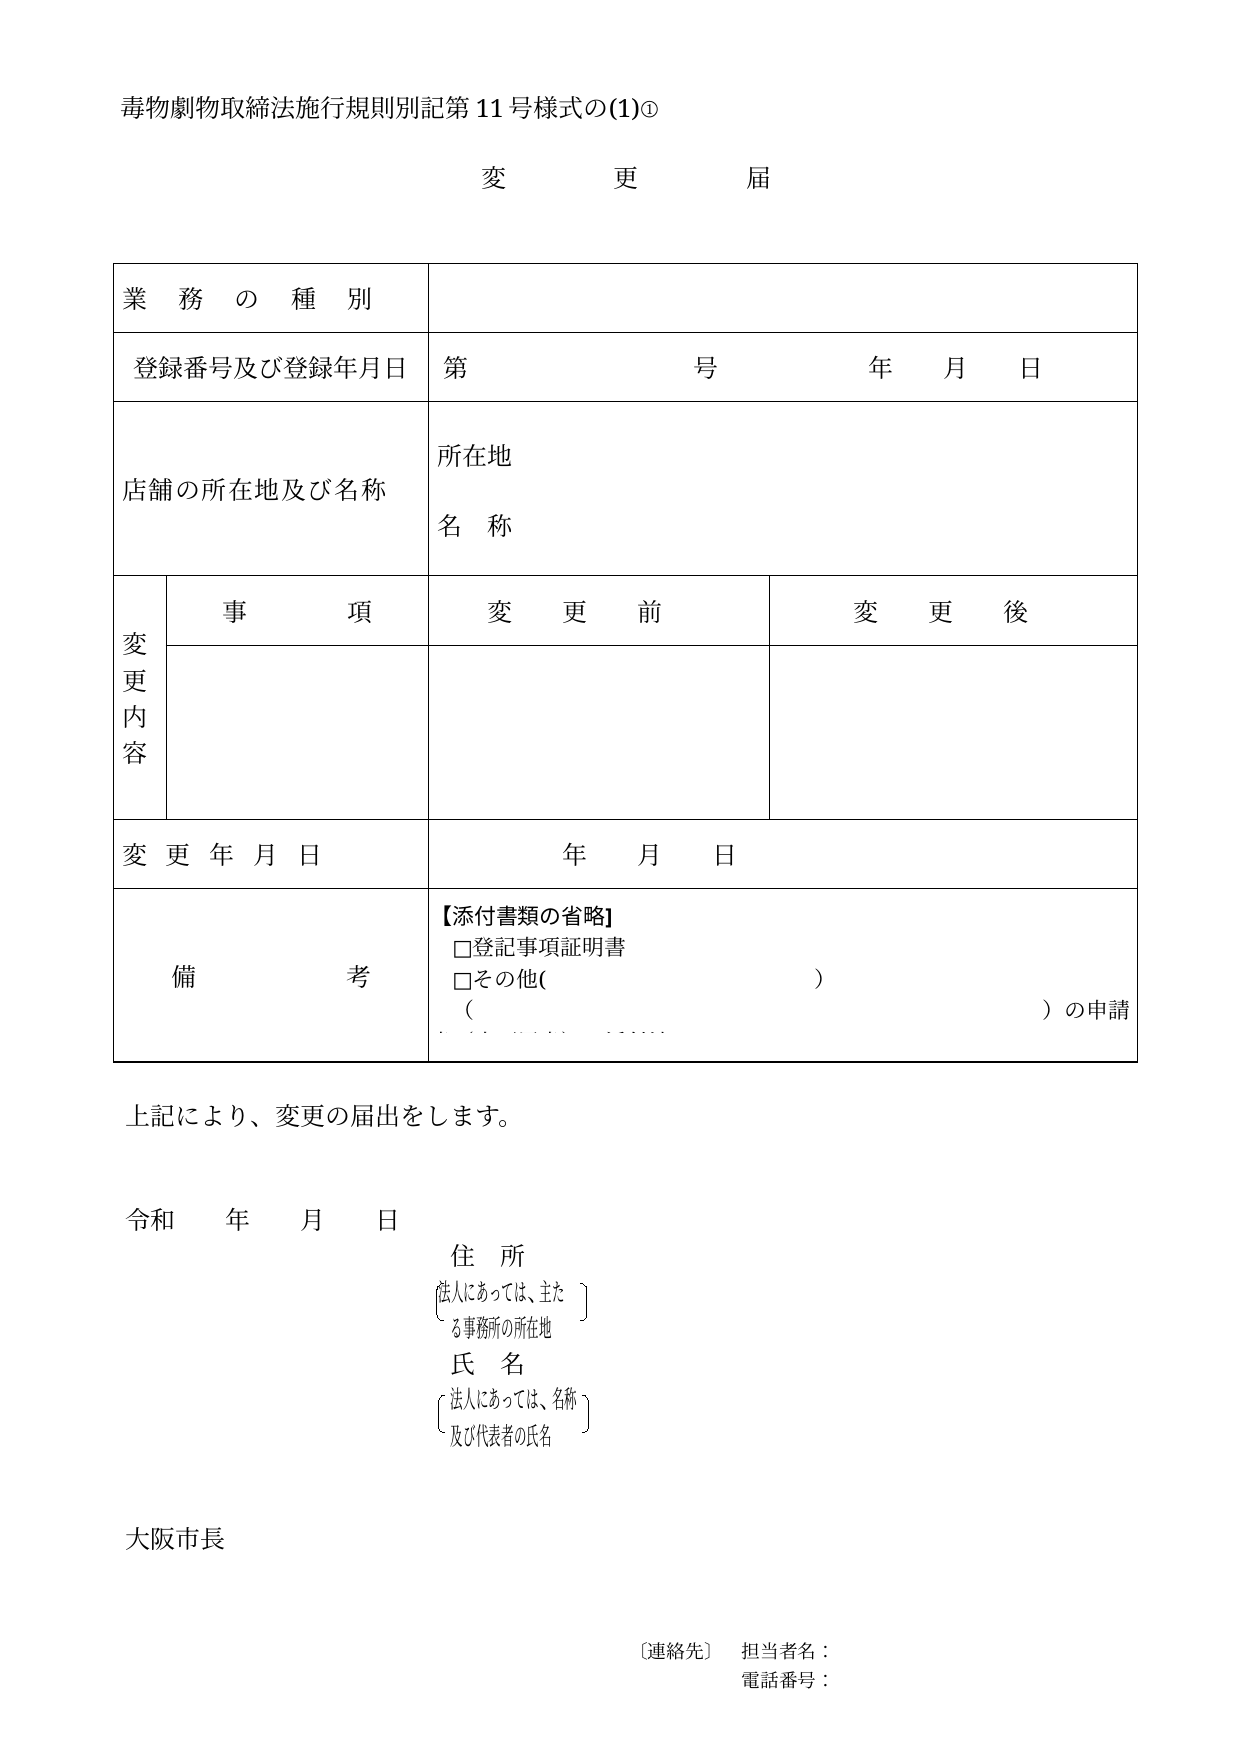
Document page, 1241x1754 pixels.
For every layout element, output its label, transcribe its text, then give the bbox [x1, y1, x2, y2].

text 及び代表者の氏名 [100, 1416, 1152, 1452]
table_cell 変 更 内 容 [114, 576, 166, 818]
text 氏 名 [100, 1344, 1152, 1380]
text 毒物劇物取締法施行規則別記第11号様式の(1)① [100, 89, 1152, 125]
table_cell 所在地 名 称 [429, 402, 1137, 575]
table_cell 変 更 後 [770, 576, 1137, 644]
table_cell [167, 646, 428, 818]
text 法人にあっては､名称 [100, 1380, 1152, 1416]
table_header 〔連絡先〕 担当者名： [619, 1637, 1137, 1665]
table_cell 備 考 [114, 889, 428, 1061]
table_cell [770, 646, 1137, 818]
table_cell 【添付書類の省略] □登記事項証明書 □その他( ） （ ）の申請書（変更届書）に添付済み。 [429, 889, 1137, 1061]
text 上記により、変更の届出をします。 [100, 1096, 1152, 1132]
text る事務所の所在地 [100, 1308, 1152, 1344]
table_cell 事 項 [167, 576, 428, 644]
table_cell 変 更 前 [429, 576, 769, 644]
text 変 更 届 [100, 159, 1152, 195]
table_cell 店舗の所在地及び名称 [114, 402, 428, 575]
table_cell 電話番号： [619, 1665, 1137, 1694]
text 住 所 [100, 1236, 1152, 1272]
table_cell 変更年月日 [114, 820, 428, 888]
text 令和 年 月 日 [100, 1201, 1152, 1236]
table_cell [429, 646, 769, 818]
table_cell 第 号 年 月 日 [429, 333, 1137, 401]
table_cell 年 月 日 [429, 820, 1137, 888]
text 大阪市長 [100, 1520, 1152, 1556]
table_cell 登録番号及び登録年月日 [114, 333, 428, 401]
table_header 業 務 の 種 別 [114, 264, 428, 332]
table_header [429, 264, 1137, 332]
text 法人にあっては､主た [100, 1272, 1152, 1308]
